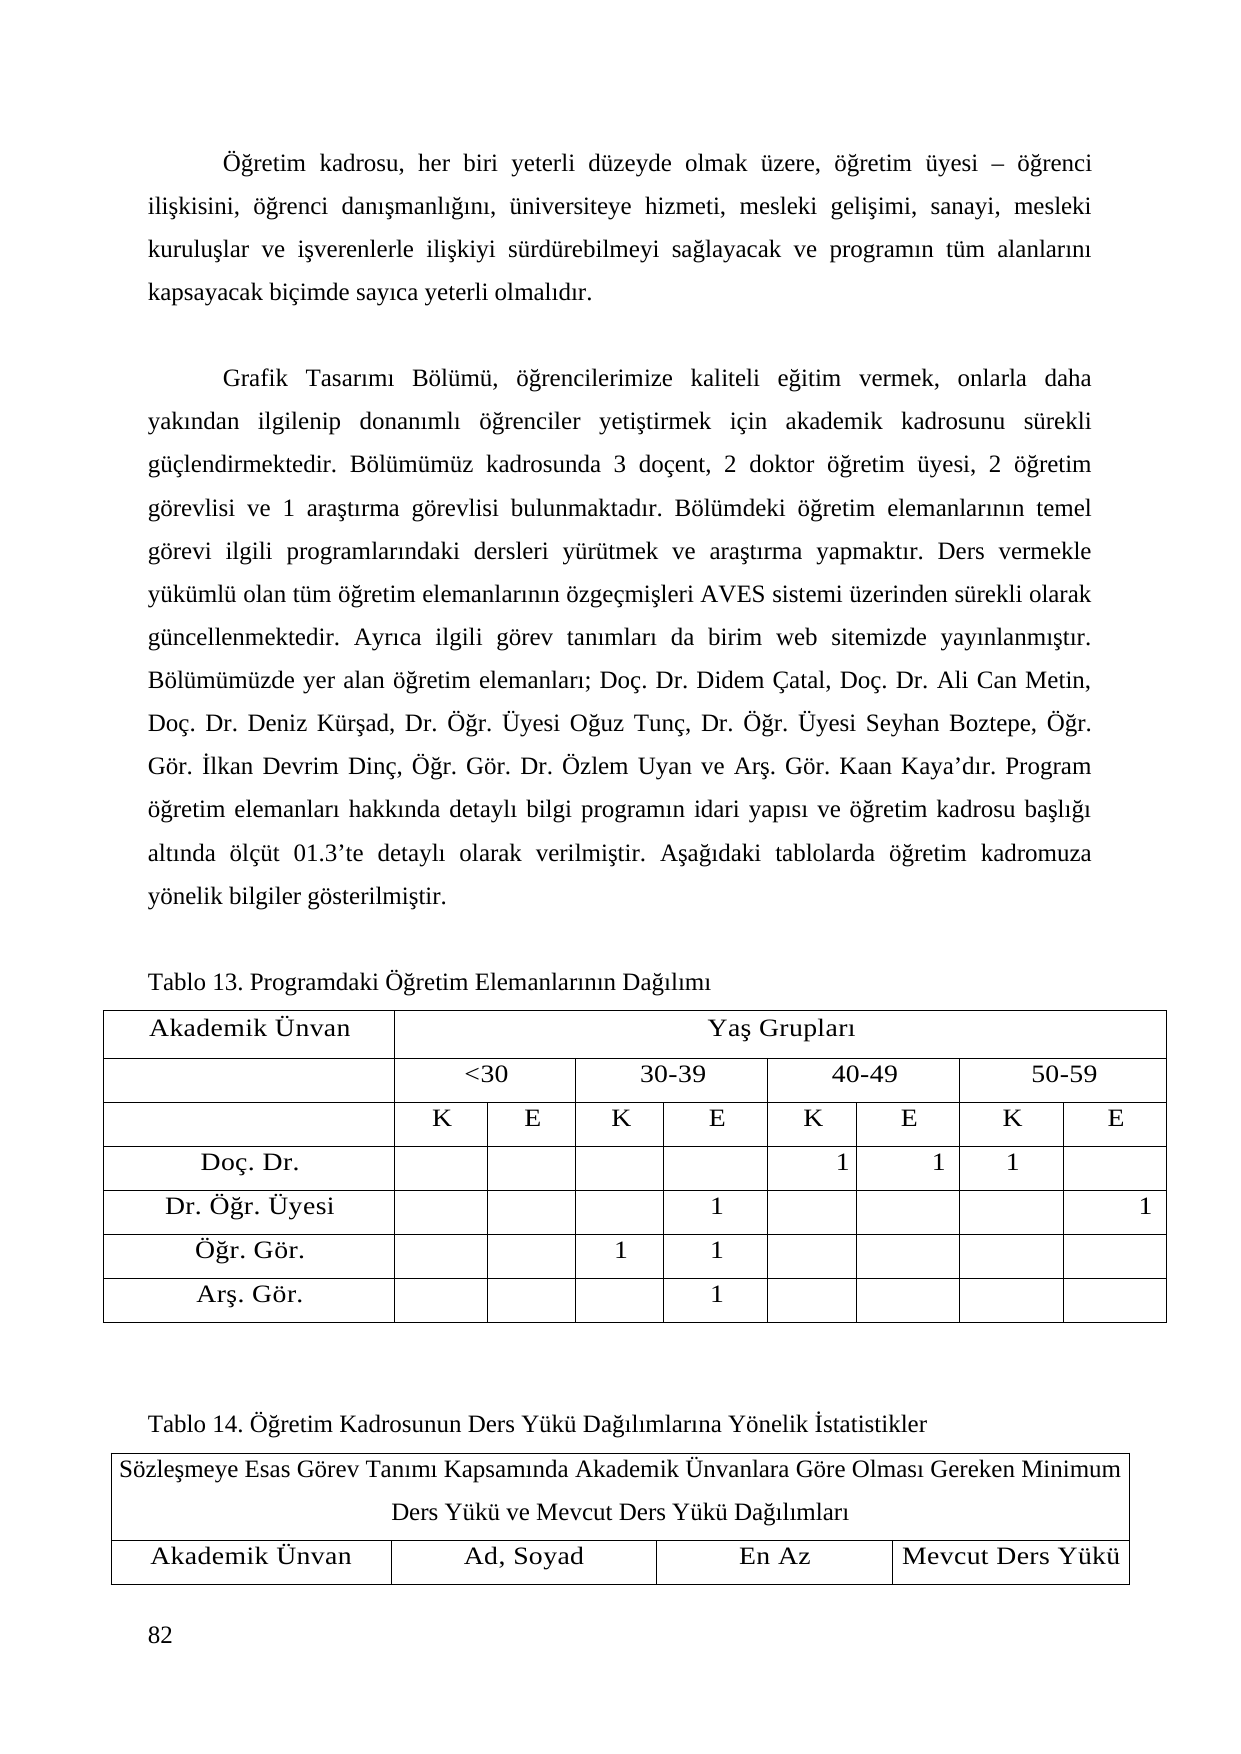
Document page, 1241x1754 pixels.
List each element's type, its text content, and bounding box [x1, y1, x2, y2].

table_cell [488, 1279, 575, 1322]
table_cell [576, 1147, 663, 1190]
table_cell Akademik Ünvan [112, 1541, 391, 1584]
table_cell E [857, 1103, 959, 1146]
table_header Yaş Grupları [395, 1011, 1166, 1058]
table_cell Öğr. Gör. [104, 1235, 394, 1278]
table_cell [576, 1279, 663, 1322]
text Tablo 13. Programdaki Öğretim Elemanlarının Dağılımı [148, 967, 1093, 996]
text Öğretim kadrosu, her biri yeterli düzeyde olmak üzere, öğretim üyesi – öğrenci ilişkisini, öğrenci danışmanlığını, üniversiteye hizmeti, mesleki gelişimi, sanayi, mesleki kuruluşlar ve işverenlerle ilişkiyi sürdürebilmeyi sağlayacak ve programın tüm alanlarını kapsayacak biçimde sayıca yeterli olmalıdır. [148, 148, 1093, 306]
table_cell Ad, Soyad [392, 1541, 656, 1584]
table_cell E [1064, 1103, 1166, 1146]
table_cell Doç. Dr. [104, 1147, 394, 1190]
table_cell [104, 1103, 394, 1146]
table_cell Arş. Gör. [104, 1279, 394, 1322]
table_cell E [488, 1103, 575, 1146]
table_cell [857, 1279, 959, 1322]
table_cell En Az [657, 1541, 892, 1584]
table_cell [395, 1147, 487, 1190]
table_cell K [768, 1103, 856, 1146]
table_cell [664, 1147, 767, 1190]
table_cell [1064, 1147, 1166, 1190]
table_cell 1 [664, 1191, 767, 1234]
table_cell 40-49 [768, 1059, 959, 1102]
table_cell [395, 1279, 487, 1322]
table_cell [768, 1235, 856, 1278]
table_cell 1 [768, 1147, 856, 1190]
table_cell 1 [960, 1147, 1063, 1190]
text Tablo 14. Öğretim Kadrosunun Ders Yükü Dağılımlarına Yönelik İstatistikler [148, 1409, 1093, 1438]
table_cell <30 [395, 1059, 575, 1102]
table_cell 1 [664, 1279, 767, 1322]
table_cell Dr. Öğr. Üyesi [104, 1191, 394, 1234]
table_cell 1 [857, 1147, 959, 1190]
table_cell [1064, 1279, 1166, 1322]
table_cell [768, 1279, 856, 1322]
table_cell [395, 1235, 487, 1278]
table_cell [960, 1279, 1063, 1322]
table_header Akademik Ünvan [104, 1011, 394, 1058]
table_cell 30-39 [576, 1059, 767, 1102]
table_cell [857, 1191, 959, 1234]
table_cell [768, 1191, 856, 1234]
table_header Sözleşmeye Esas Görev Tanımı Kapsamında Akademik Ünvanlara Göre Olması Gereken Minimum Ders Yükü ve Mevcut Ders Yükü Dağılımları [112, 1454, 1129, 1540]
table_cell 1 [576, 1235, 663, 1278]
table_cell Mevcut Ders Yükü [893, 1541, 1129, 1584]
table_cell [960, 1235, 1063, 1278]
table_cell [488, 1147, 575, 1190]
table_cell [960, 1191, 1063, 1234]
table_cell E [664, 1103, 767, 1146]
text Grafik Tasarımı Bölümü, öğrencilerimize kaliteli eğitim vermek, onlarla daha yakından ilgilenip donanımlı öğrenciler yetiştirmek için akademik kadrosunu sürekli güçlendirmektedir. Bölümümüz kadrosunda 3 doçent, 2 doktor öğretim üyesi, 2 öğretim görevlisi ve 1 araştırma görevlisi bulunmaktadır. Bölümdeki öğretim elemanlarının temel görevi ilgili programlarındaki dersleri yürütmek ve araştırma yapmaktır. Ders vermekle yükümlü olan tüm öğretim elemanlarının özgeçmişleri AVES sistemi üzerinden sürekli olarak güncellenmektedir. Ayrıca ilgili görev tanımları da birim web sitemizde yayınlanmıştır. Bölümümüzde yer alan öğretim elemanları; Doç. Dr. Didem Çatal, Doç. Dr. Ali Can Metin, Doç. Dr. Deniz Kürşad, Dr. Öğr. Üyesi Oğuz Tunç, Dr. Öğr. Üyesi Seyhan Boztepe, Öğr. Gör. İlkan Devrim Dinç, Öğr. Gör. Dr. Özlem Uyan ve Arş. Gör. Kaan Kaya’dır. Program öğretim elemanları hakkında detaylı bilgi programın idari yapısı ve öğretim kadrosu başlığı altında ölçüt 01.3’te detaylı olarak verilmiştir. Aşağıdaki tablolarda öğretim kadromuza yönelik bilgiler gösterilmiştir. [148, 363, 1093, 909]
table_cell [488, 1235, 575, 1278]
table_cell 50-59 [960, 1059, 1166, 1102]
table_cell 1 [1064, 1191, 1166, 1234]
table_cell [104, 1059, 394, 1102]
table_cell [857, 1235, 959, 1278]
table_cell [395, 1191, 487, 1234]
table_cell K [576, 1103, 663, 1146]
table_cell [576, 1191, 663, 1234]
table_cell K [960, 1103, 1063, 1146]
table_cell [488, 1191, 575, 1234]
table_cell K [395, 1103, 487, 1146]
table_cell [1064, 1235, 1166, 1278]
table_cell 1 [664, 1235, 767, 1278]
